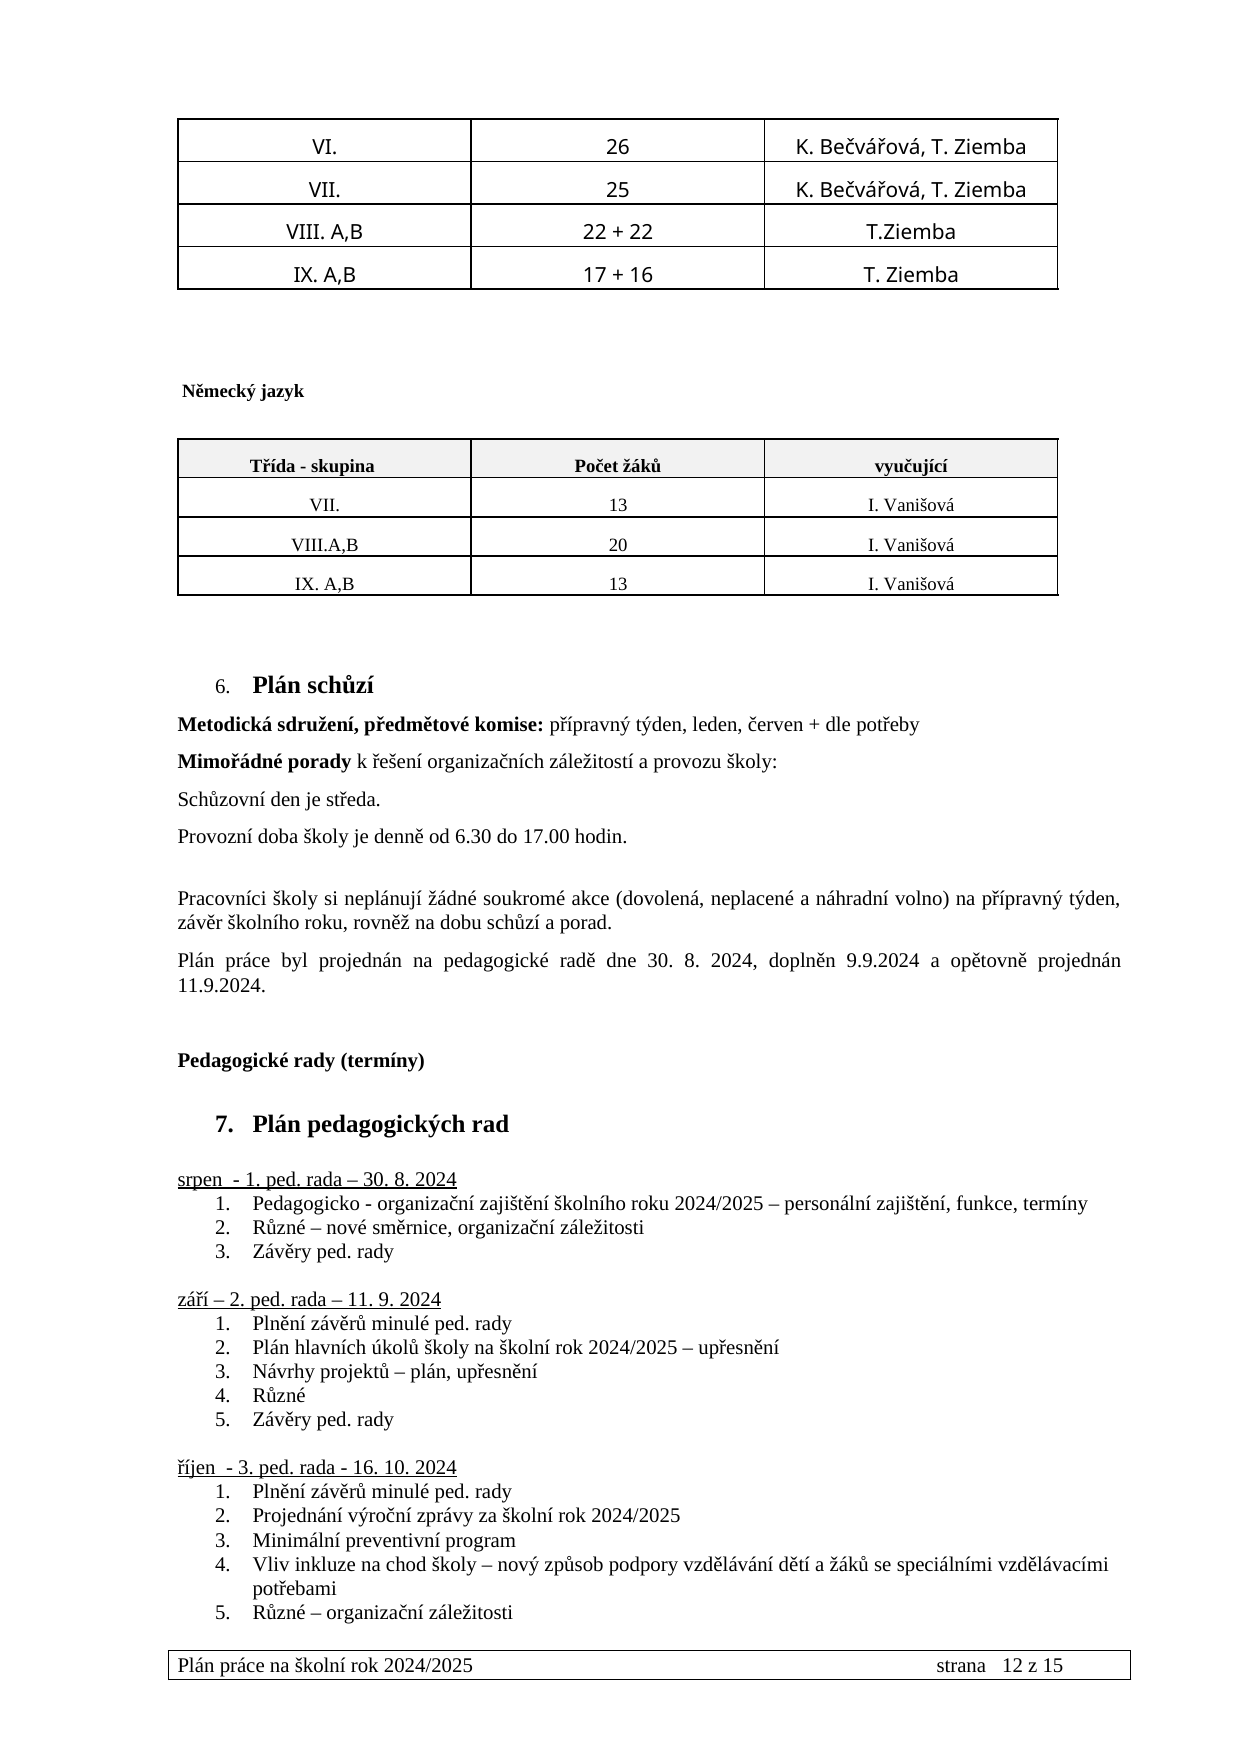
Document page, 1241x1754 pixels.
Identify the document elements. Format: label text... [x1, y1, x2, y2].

table_header Třída - skupina [179, 440, 470, 477]
text Pedagogické rady (termíny) [177, 1047, 1122, 1072]
list Plán hlavních úkolů školy na školní rok 2024/2025 – upřesnění [215, 1335, 1122, 1359]
list Plán pedagogických rad [215, 1109, 1122, 1138]
text Schůzovní den je středa. [177, 786, 1122, 811]
table_cell 20 [472, 518, 764, 555]
list Projednání výroční zprávy za školní rok 2024/2025 [215, 1503, 1122, 1527]
list Plnění závěrů minulé ped. rady [215, 1311, 1122, 1335]
list Závěry ped. rady [215, 1407, 1122, 1431]
list Pedagogicko - organizační zajištění školního roku 2024/2025 – personální zajištění, funkce, termíny [215, 1191, 1122, 1215]
table_cell 13 [472, 478, 764, 516]
table_cell 22 + 22 [472, 205, 764, 246]
text září – 2. ped. rada – 11. 9. 2024 [177, 1287, 1122, 1311]
table_cell T. Ziemba [765, 247, 1057, 288]
list Různé – organizační záležitosti [215, 1600, 1122, 1624]
table_cell I. Vanišová [765, 557, 1057, 594]
table_cell VII. [179, 478, 470, 516]
table_cell 26 [472, 120, 764, 161]
table_cell 13 [472, 557, 764, 594]
list Různé – nové směrnice, organizační záležitosti [215, 1215, 1122, 1239]
text říjen - 3. ped. rada - 16. 10. 2024 [177, 1455, 1122, 1479]
text Pracovníci školy si neplánují žádné soukromé akce (dovolená, neplacené a náhradní volno) na přípravný týden, závěr školního roku, rovněž na dobu schůzí a porad. [177, 886, 1122, 934]
table_header Počet žáků [472, 440, 764, 477]
text Německý jazyk [177, 376, 1122, 401]
table_cell T.Ziemba [765, 205, 1057, 246]
table_cell 25 [472, 162, 764, 203]
list Plnění závěrů minulé ped. rady [215, 1479, 1122, 1503]
text Plán práce byl projednán na pedagogické radě dne 30. 8. 2024, doplněn 9.9.2024 a opětovně projednán 11.9.2024. [177, 947, 1122, 997]
list Návrhy projektů – plán, upřesnění [215, 1359, 1122, 1383]
subtitle Plán schůzí [215, 670, 1122, 698]
table_cell IX. A,B [179, 557, 470, 594]
table_cell K. Bečvářová, T. Ziemba [765, 162, 1057, 203]
table_cell VIII. A,B [179, 205, 470, 246]
text Mimořádné porady k řešení organizačních záležitostí a provozu školy: [177, 748, 1122, 773]
list Minimální preventivní program [215, 1527, 1122, 1552]
table_cell VI. [179, 120, 470, 161]
table_cell K. Bečvářová, T. Ziemba [765, 120, 1057, 161]
text Provozní doba školy je denně od 6.30 do 17.00 hodin. [177, 823, 1122, 848]
table_cell 17 + 16 [472, 247, 764, 288]
table_cell I. Vanišová [765, 478, 1057, 516]
table_cell VIII.A,B [179, 518, 470, 555]
list Vliv inkluze na chod školy – nový způsob podpory vzdělávání dětí a žáků se speciálními vzdělávacími potřebami [215, 1552, 1122, 1600]
table_header vyučující [765, 440, 1057, 477]
text srpen - 1. ped. rada – 30. 8. 2024 [177, 1167, 1122, 1191]
text Metodická sdružení, předmětové komise: přípravný týden, leden, červen + dle potřeby [177, 711, 1122, 736]
list Různé [215, 1383, 1122, 1407]
table_cell VII. [179, 162, 470, 203]
table_cell I. Vanišová [765, 518, 1057, 555]
list Závěry ped. rady [215, 1239, 1122, 1263]
table_cell IX. A,B [179, 247, 470, 288]
